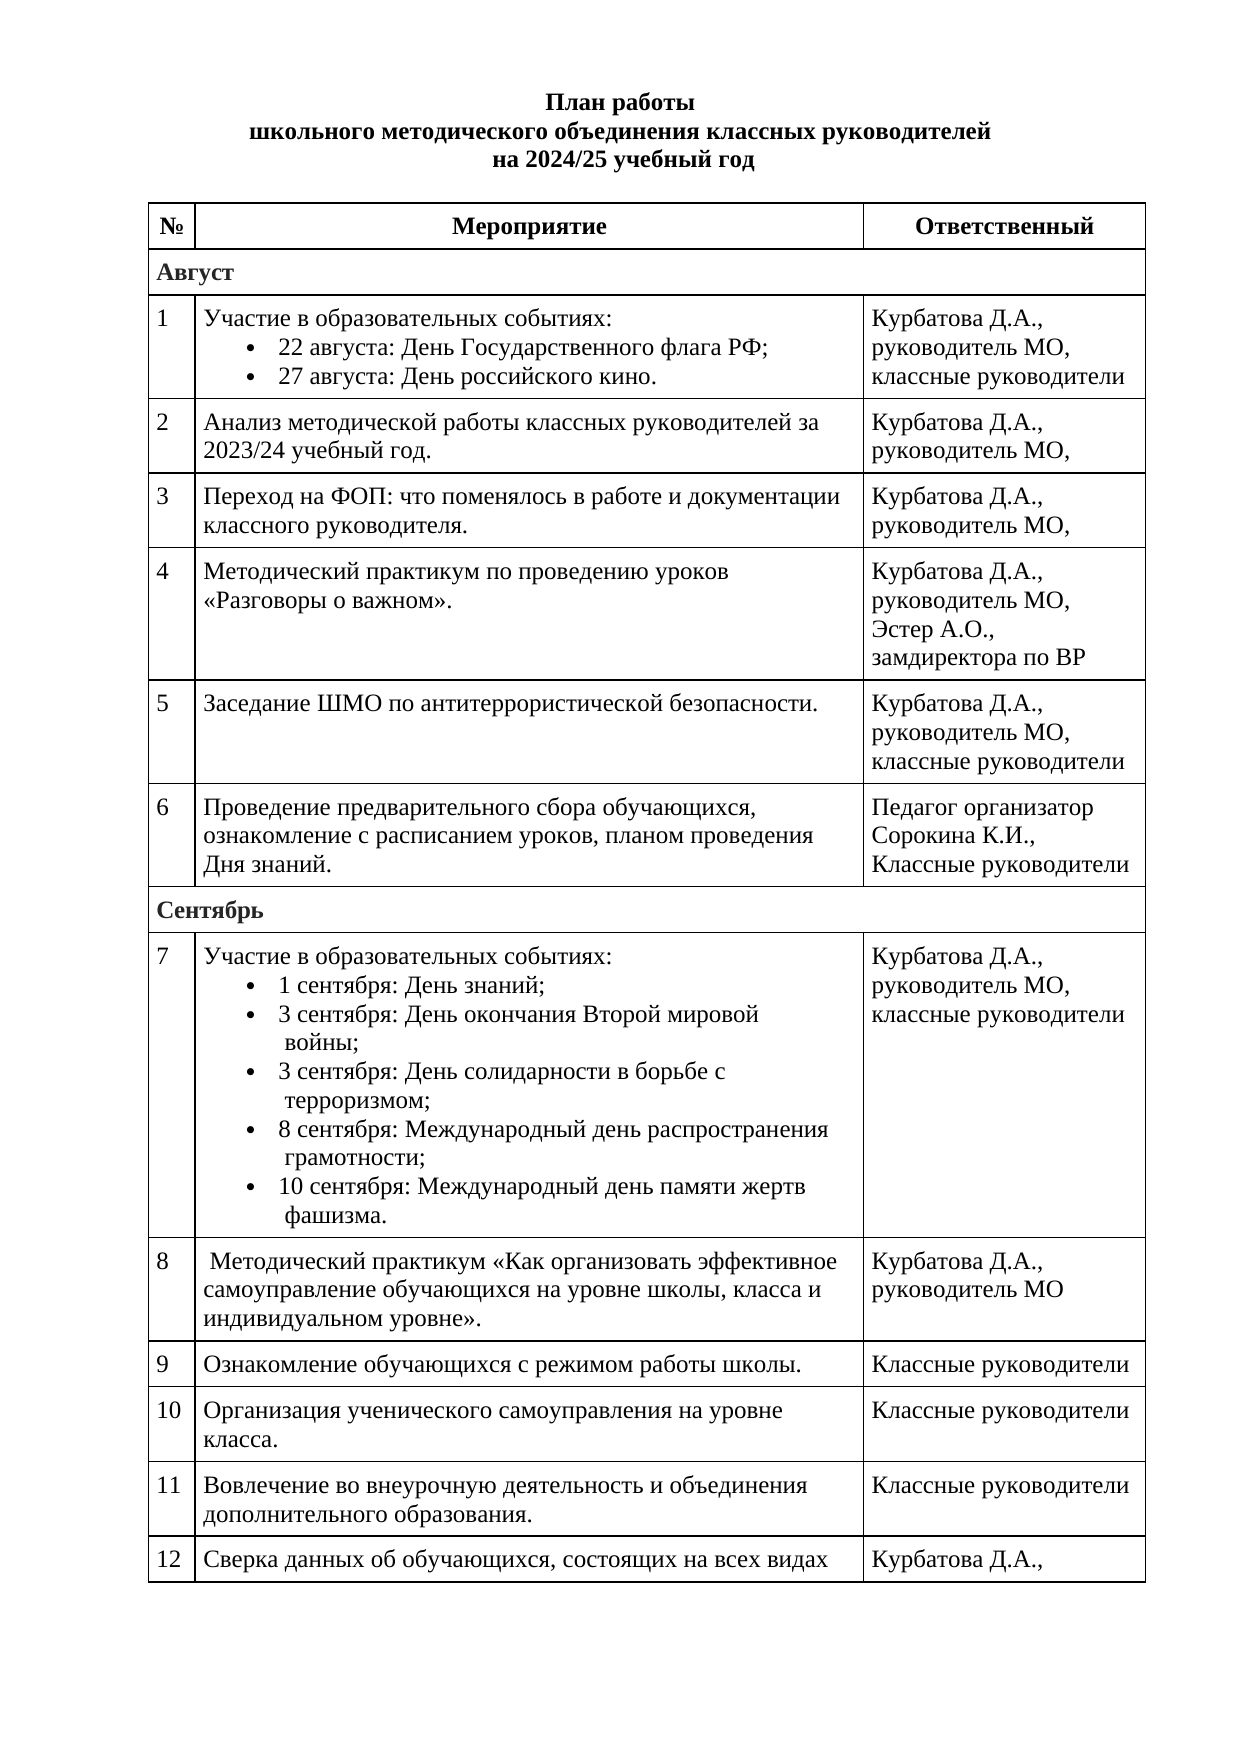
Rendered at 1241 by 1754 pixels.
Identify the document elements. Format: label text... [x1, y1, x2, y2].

table_cell 3 [149, 474, 194, 547]
table_cell Курбатова Д.А., руководитель МО, [864, 474, 1145, 547]
table_cell 5 [149, 681, 194, 782]
table_cell Курбатова Д.А., руководитель МО, классные руководители [864, 681, 1145, 782]
table_cell Анализ методической работы классных руководителей за 2023/24 учебный год. [196, 399, 863, 472]
table_cell 10 [149, 1387, 194, 1461]
table_cell Сентябрь [149, 887, 1145, 932]
table_cell Курбатова Д.А., руководитель МО, Эстер А.О., замдиректора по ВР [864, 548, 1145, 679]
table_header Ответственный [864, 204, 1145, 248]
text План работы [150, 87, 1090, 116]
table_cell Ознакомление обучающихся с режимом работы школы. [196, 1342, 863, 1386]
text на 2024/25 учебный год [150, 144, 1090, 173]
table_cell Курбатова Д.А., руководитель МО [864, 1238, 1145, 1340]
text школьного методического объединения классных руководителей [150, 116, 1090, 144]
table_cell Участие в образовательных событиях: 1 сентября: День знаний; 3 сентября: День окончания Второй мировой войны; 3 сентября: День солидарности в борьбе с терроризмом; 8 сентября: Международный день распространения грамотности; 10 сентября: Международный день памяти жертв фашизма. [196, 933, 863, 1236]
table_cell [196, 1537, 863, 1581]
table_cell 2 [149, 399, 194, 472]
table_cell Классные руководители [864, 1387, 1145, 1461]
table_cell Курбатова Д.А., руководитель МО, [864, 399, 1145, 472]
table_cell Проведение предварительного сбора обучающихся, ознакомление с расписанием уроков, планом проведения Дня знаний. [196, 784, 863, 886]
table_header № [149, 204, 194, 248]
table_cell Август [149, 250, 1145, 294]
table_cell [864, 1537, 1145, 1581]
table_cell 8 [149, 1238, 194, 1340]
table_cell Методический практикум «Как организовать эффективное самоуправление обучающихся на уровне школы, класса и индивидуальном уровне». [196, 1238, 863, 1340]
table_cell Методический практикум по проведению уроков «Разговоры о важном». [196, 548, 863, 679]
table_cell 4 [149, 548, 194, 679]
table_cell Классные руководители [864, 1342, 1145, 1386]
table_cell Заседание ШМО по антитеррористической безопасности. [196, 681, 863, 782]
table_cell 6 [149, 784, 194, 886]
table_cell Курбатова Д.А., руководитель МО, классные руководители [864, 296, 1145, 397]
table_cell 7 [149, 933, 194, 1236]
table_cell Организация ученического самоуправления на уровне класса. [196, 1387, 863, 1461]
table_cell Классные руководители [864, 1462, 1145, 1535]
table_cell Педагог организатор Сорокина К.И., Классные руководители [864, 784, 1145, 886]
table_cell Вовлечение во внеурочную деятельность и объединения дополнительного образования. [196, 1462, 863, 1535]
table_cell Переход на ФОП: что поменялось в работе и документации классного руководителя. [196, 474, 863, 547]
table_cell 12 [149, 1537, 194, 1581]
table_cell 9 [149, 1342, 194, 1386]
table_cell 11 [149, 1462, 194, 1535]
table_cell Участие в образовательных событиях: 22 августа: День Государственного флага РФ; 27 августа: День российского кино. [196, 296, 863, 397]
table_header Мероприятие [196, 204, 863, 248]
table_cell 1 [149, 296, 194, 397]
table_cell Курбатова Д.А., руководитель МО, классные руководители [864, 933, 1145, 1236]
